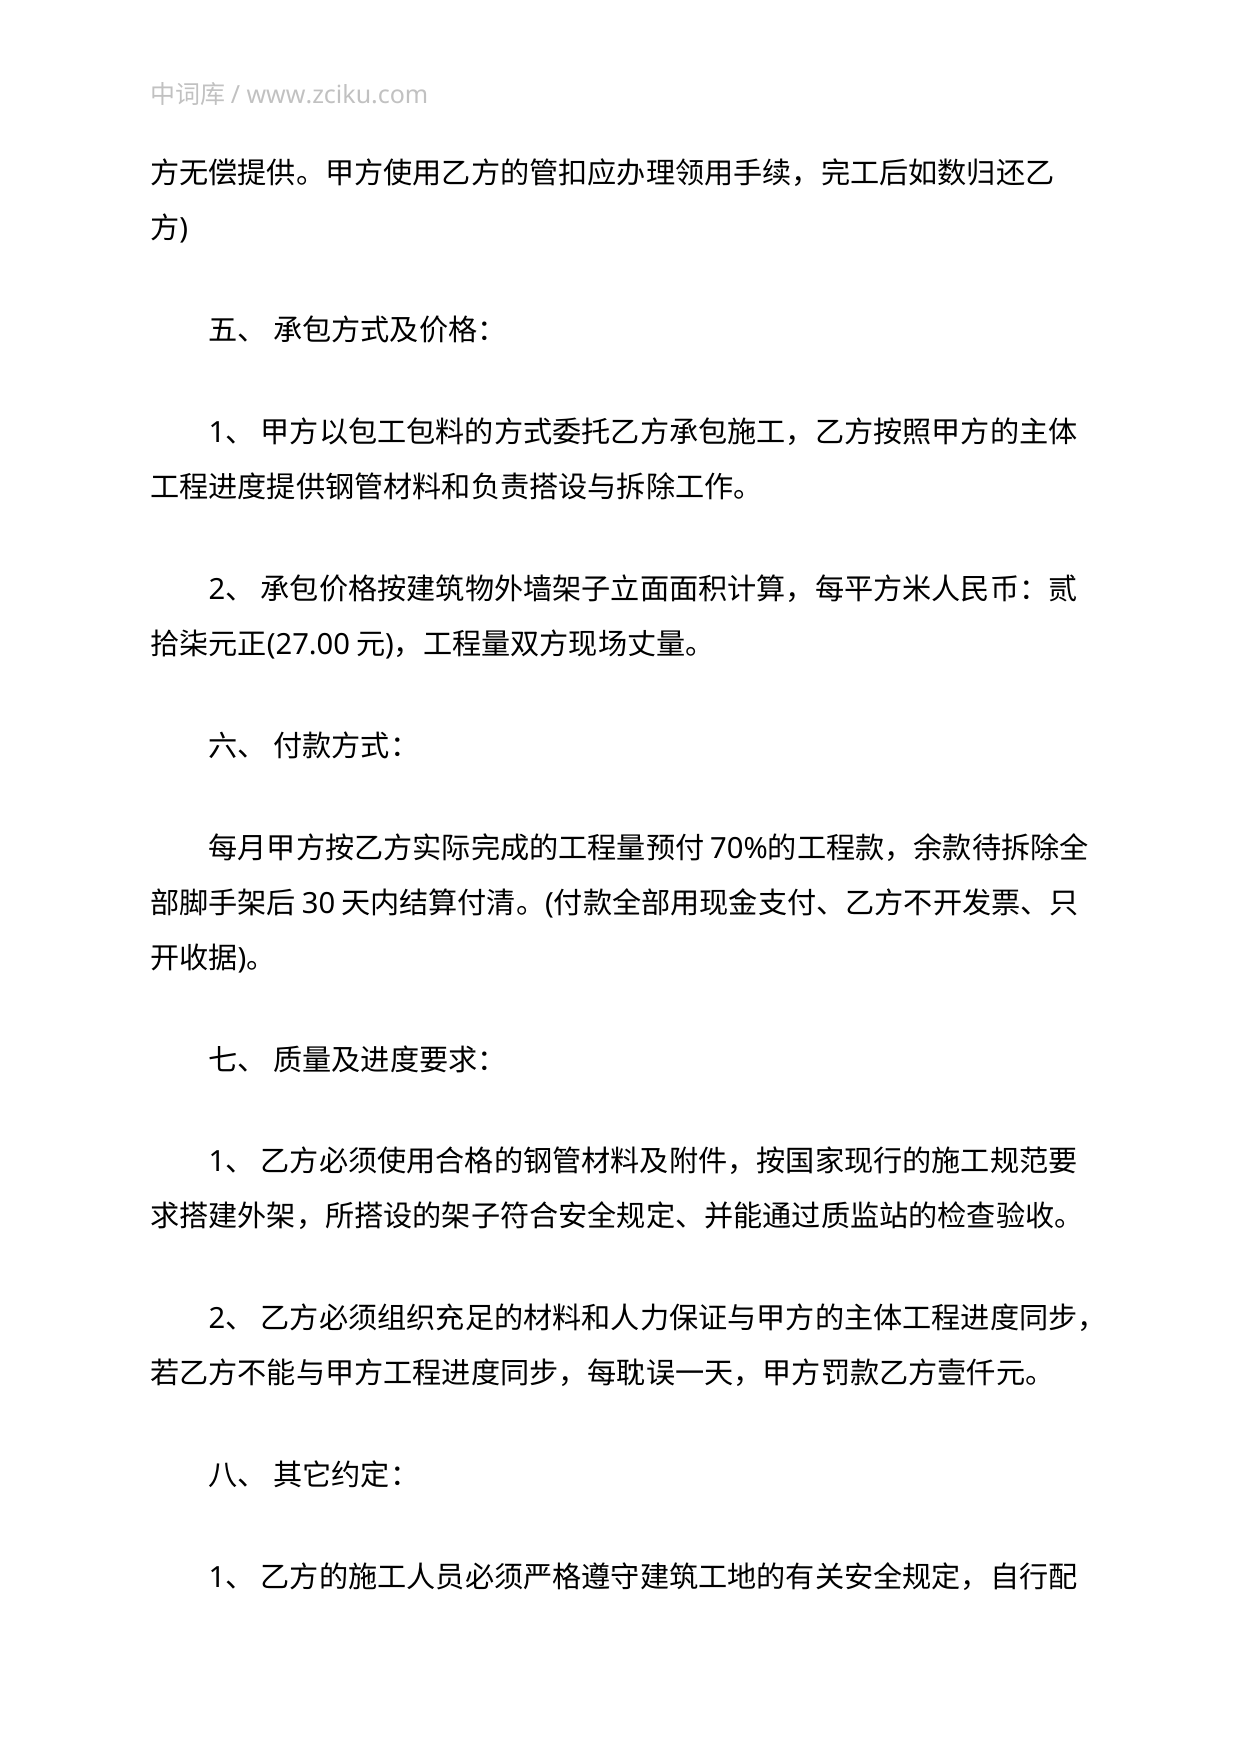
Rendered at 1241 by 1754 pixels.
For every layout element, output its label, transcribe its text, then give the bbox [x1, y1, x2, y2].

text 八、 其它约定： [150, 1451, 1090, 1494]
text 六、 付款方式： [150, 722, 1090, 765]
text 七、 质量及进度要求： [150, 1036, 1090, 1078]
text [150, 150, 1090, 247]
text 1、 甲方以包工包料的方式委托乙方承包施工，乙方按照甲方的主体工程进度提供钢管材料和负责搭设与拆除工作。 [150, 409, 1090, 506]
text 五、 承包方式及价格： [150, 307, 1090, 349]
text 2、 乙方必须组织充足的材料和人力保证与甲方的主体工程进度同步，若乙方不能与甲方工程进度同步，每耽误一天，甲方罚款乙方壹仟元。 [150, 1295, 1090, 1392]
text 2、 承包价格按建筑物外墙架子立面面积计算，每平方米人民币：贰拾柒元正(27.00元)，工程量双方现场丈量。 [150, 565, 1090, 663]
text 每月甲方按乙方实际完成的工程量预付70%的工程款，余款待拆除全部脚手架后30天内结算付清。(付款全部用现金支付、乙方不开发票、只开收据)。 [150, 824, 1090, 977]
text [150, 1553, 1090, 1596]
text 1、 乙方必须使用合格的钢管材料及附件，按国家现行的施工规范要求搭建外架，所搭设的架子符合安全规定、并能通过质监站的检查验收。 [150, 1138, 1090, 1235]
